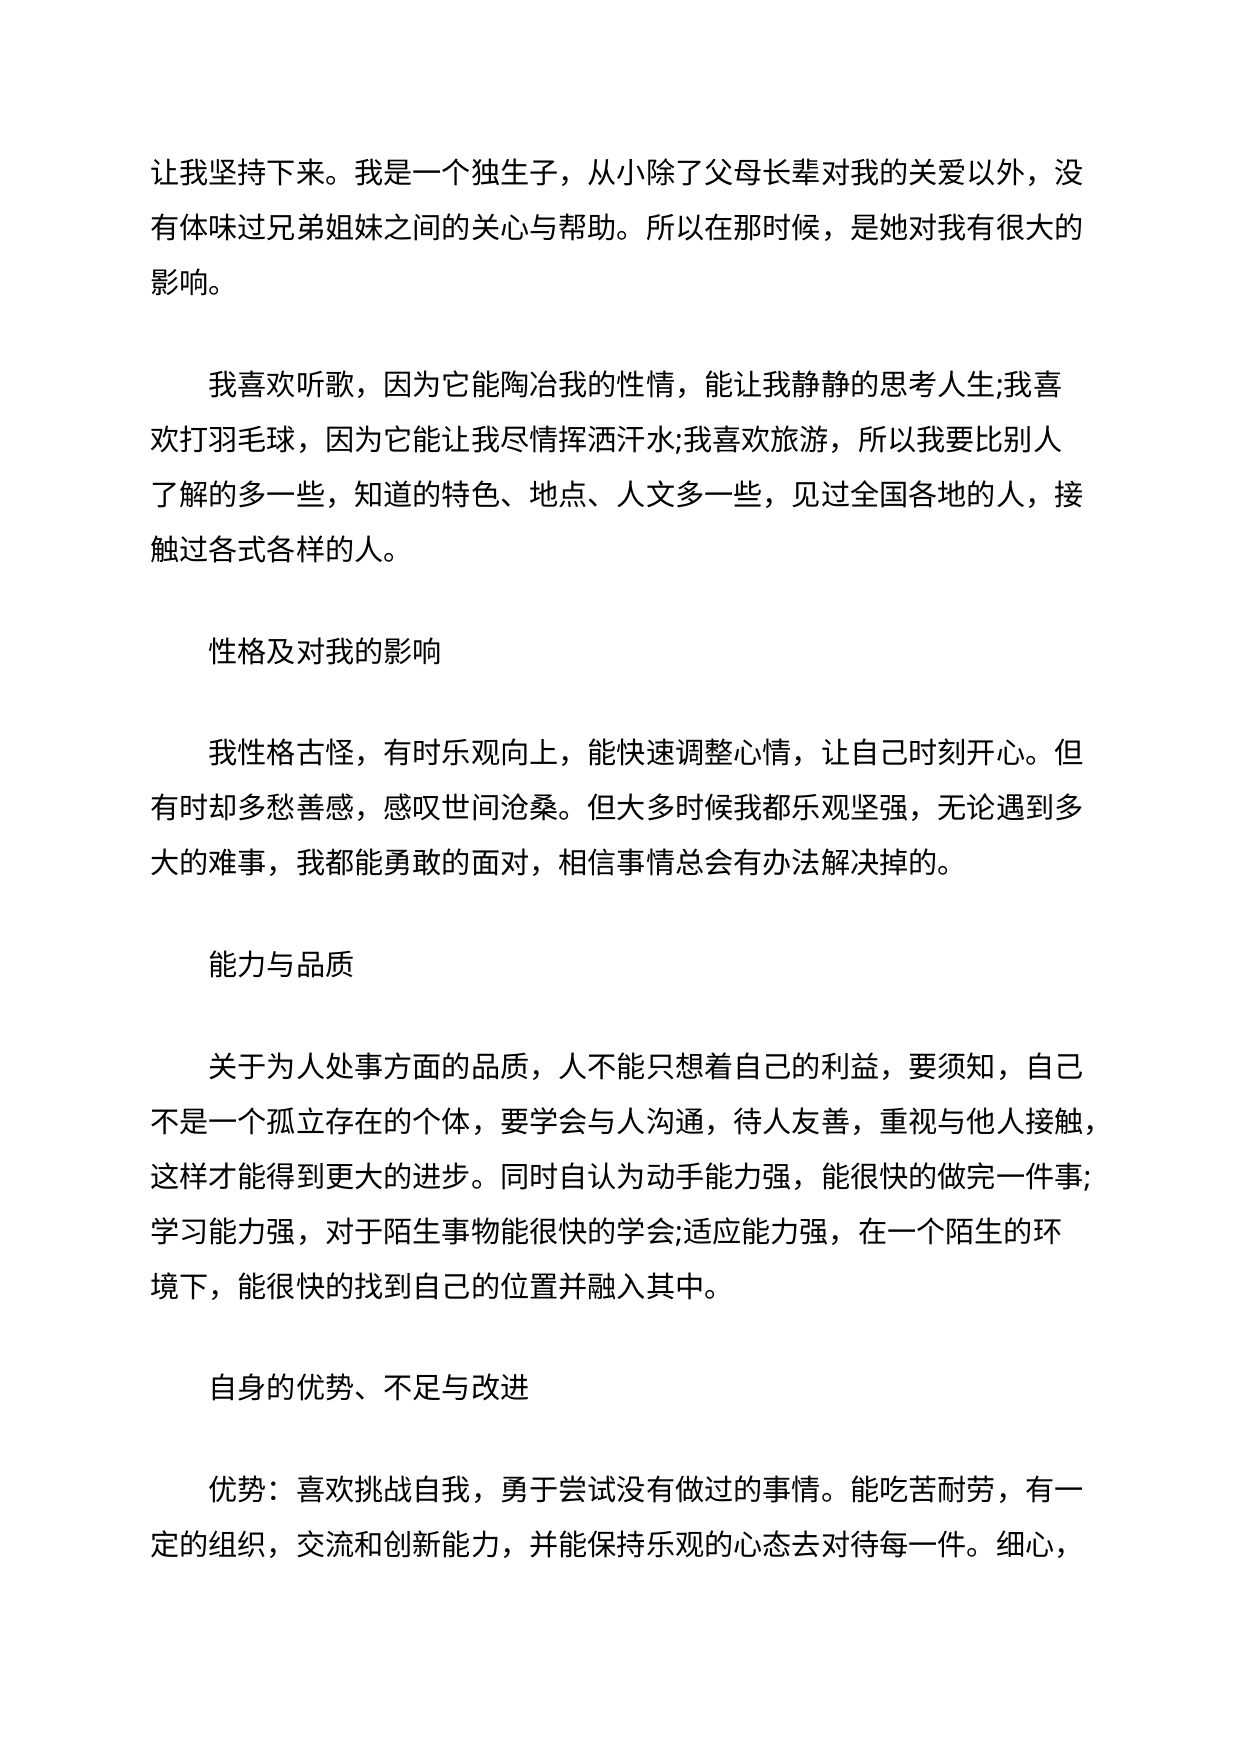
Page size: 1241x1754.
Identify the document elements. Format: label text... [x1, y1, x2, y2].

text 性格及对我的影响 [150, 628, 1090, 671]
text 关于为人处事方面的品质，人不能只想着自己的利益，要须知，自己不是一个孤立存在的个体，要学会与人沟通，待人友善，重视与他人接触，这样才能得到更大的进步。同时自认为动手能力强，能很快的做完一件事;学习能力强，对于陌生事物能很快的学会;适应能力强，在一个陌生的环境下，能很快的找到自己的位置并融入其中。 [150, 1043, 1090, 1305]
text 能力与品质 [150, 942, 1090, 984]
text 自身的优势、不足与改进 [150, 1365, 1090, 1407]
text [150, 1467, 1090, 1564]
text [150, 150, 1090, 302]
text 我性格古怪，有时乐观向上，能快速调整心情，让自己时刻开心。但有时却多愁善感，感叹世间沧桑。但大多时候我都乐观坚强，无论遇到多大的难事，我都能勇敢的面对，相信事情总会有办法解决掉的。 [150, 730, 1090, 882]
text 我喜欢听歌，因为它能陶冶我的性情，能让我静静的思考人生;我喜欢打羽毛球，因为它能让我尽情挥洒汗水;我喜欢旅游，所以我要比别人了解的多一些，知道的特色、地点、人文多一些，见过全国各地的人，接触过各式各样的人。 [150, 362, 1090, 569]
